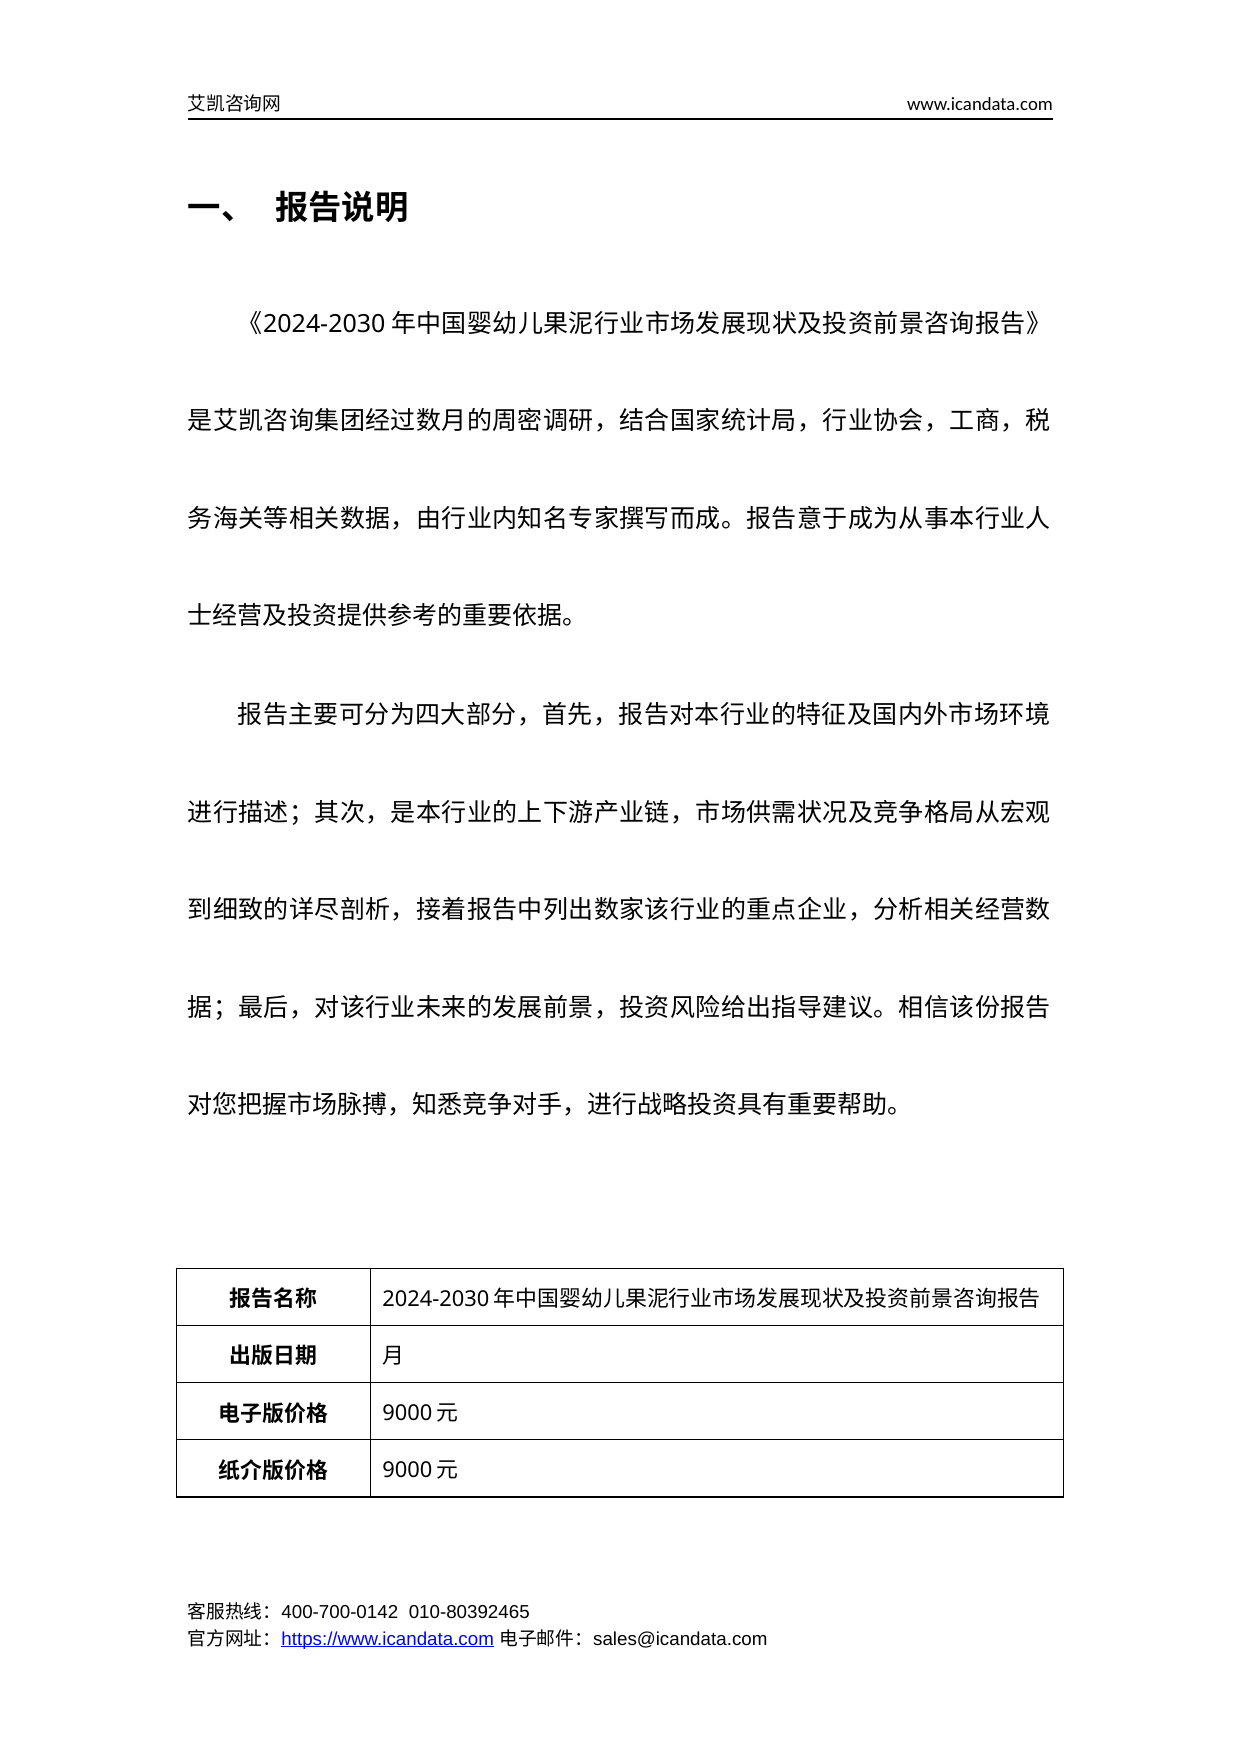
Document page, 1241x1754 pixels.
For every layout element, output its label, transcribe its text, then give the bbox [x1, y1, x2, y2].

table_cell 9000元 [371, 1383, 1063, 1439]
subtitle 报告说明 [187, 172, 1053, 237]
table_cell 电子版价格 [177, 1383, 370, 1439]
table_cell 月 [371, 1326, 1063, 1382]
text 报告主要可分为四大部分，首先，报告对本行业的特征及国内外市场环境进行描述；其次，是本行业的上下游产业链，市场供需状况及竞争格局从宏观到细致的详尽剖析，接着报告中列出数家该行业的重点企业，分析相关经营数据；最后，对该行业未来的发展前景，投资风险给出指导建议。相信该份报告对您把握市场脉搏，知悉竞争对手，进行战略投资具有重要帮助。 [187, 681, 1053, 1136]
table_cell 出版日期 [177, 1326, 370, 1382]
text 《2024-2030年中国婴幼儿果泥行业市场发展现状及投资前景咨询报告》是艾凯咨询集团经过数月的周密调研，结合国家统计局，行业协会，工商，税务海关等相关数据，由行业内知名专家撰写而成。报告意于成为从事本行业人士经营及投资提供参考的重要依据。 [187, 289, 1053, 646]
table_cell 9000元 [371, 1440, 1063, 1496]
table_header 2024-2030年中国婴幼儿果泥行业市场发展现状及投资前景咨询报告 [371, 1269, 1063, 1325]
table_cell 纸介版价格 [177, 1440, 370, 1496]
table_header 报告名称 [177, 1269, 370, 1325]
